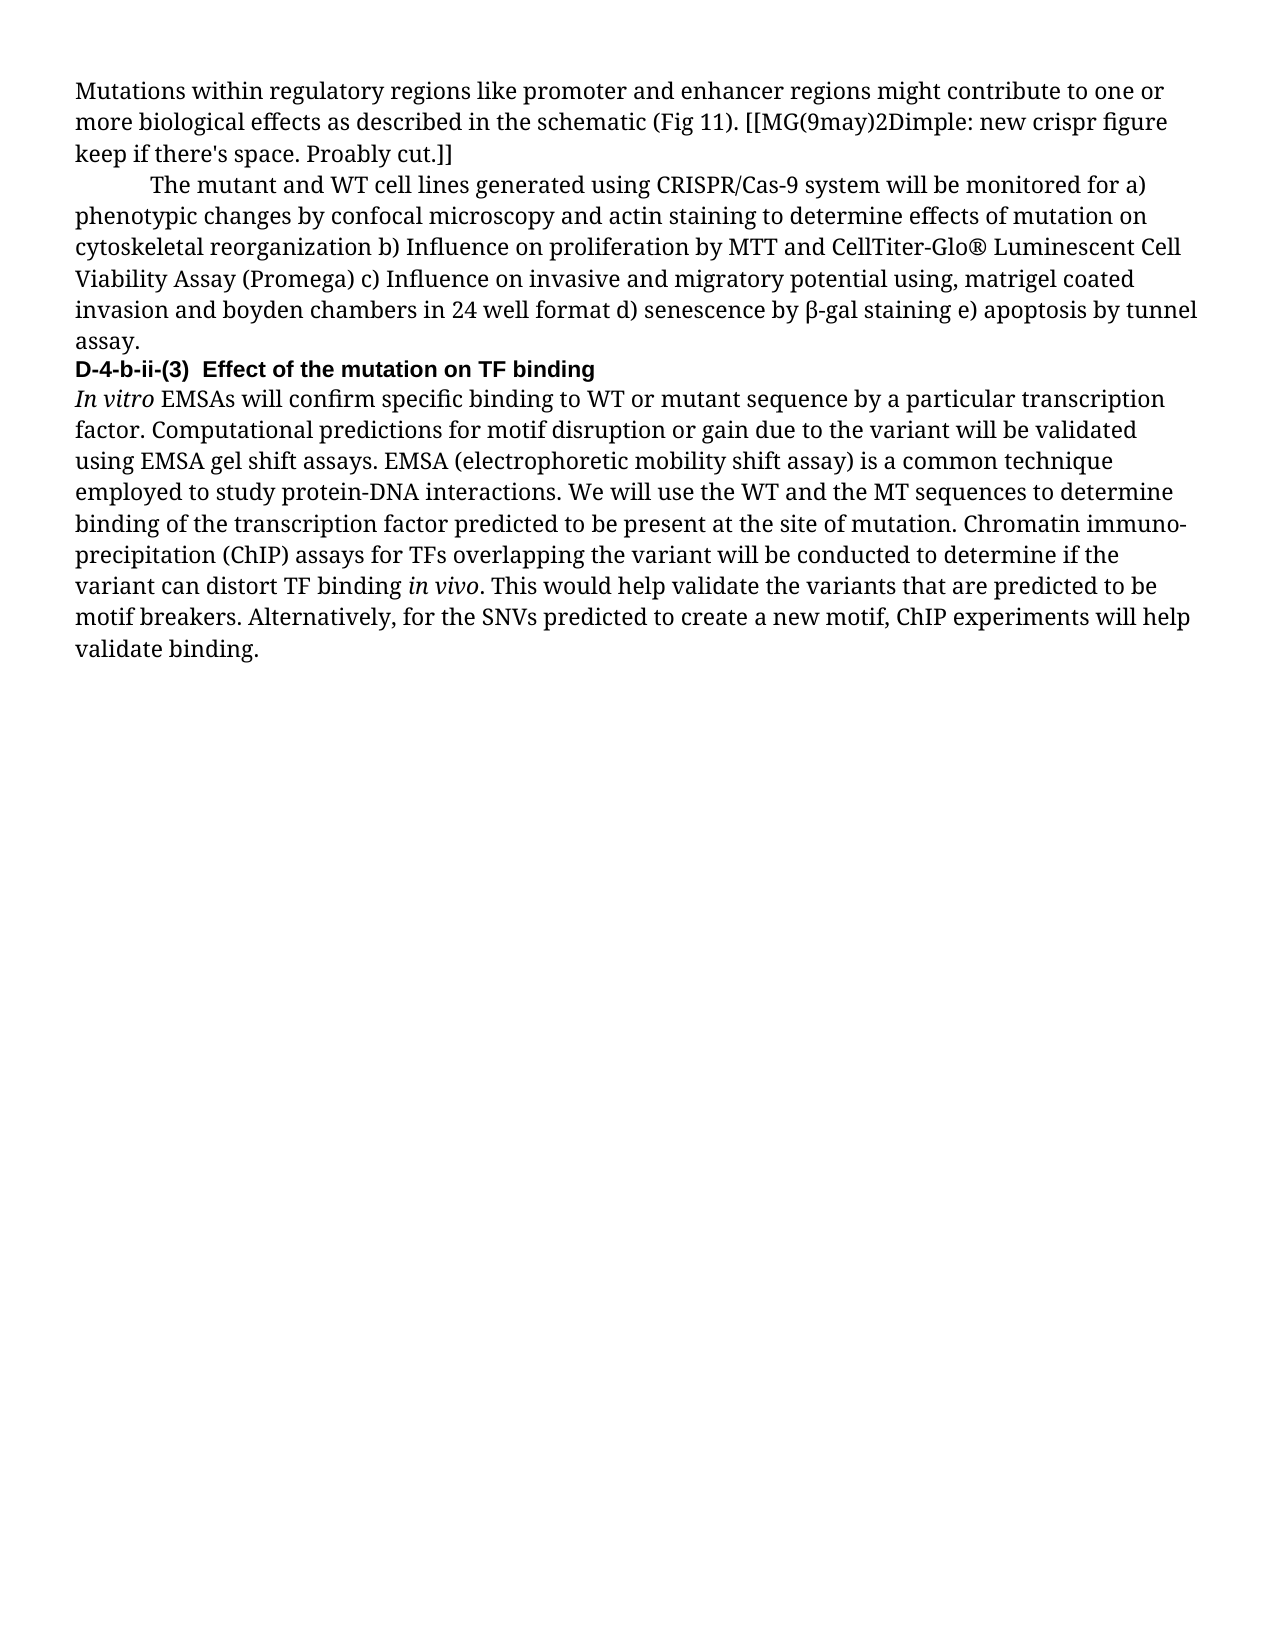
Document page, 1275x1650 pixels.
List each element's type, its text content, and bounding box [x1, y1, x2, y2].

text In vitro EMSAs will confirm specific binding to WT or mutant sequence by a particular transcription factor. Computational predictions for motif disruption or gain due to the variant will be validated using EMSA gel shift assays. EMSA (electrophoretic mobility shift assay) is a common technique employed to study protein-DNA interactions. We will use the WT and the MT sequences to determine binding of the transcription factor predicted to be present at the site of mutation. Chromatin immuno-precipitation (ChIP) assays for TFs overlapping the variant will be conducted to determine if the variant can distort TF binding in vivo. This would help validate the variants that are predicted to be motif breakers. Alternatively, for the SNVs predicted to create a new motif, ChIP experiments will help validate binding. [75, 383, 1200, 664]
text The mutant and WT cell lines generated using CRISPR/Cas-9 system will be monitored for a) phenotypic changes by confocal microscopy and actin staining to determine effects of mutation on cytoskeletal reorganization b) Influence on proliferation by MTT and CellTiter-Glo® Luminescent Cell Viability Assay (Promega) c) Influence on invasive and migratory potential using, matrigel coated invasion and boyden chambers in 24 well format d) senescence by β-gal staining e) apoptosis by tunnel assay. [75, 169, 1200, 356]
text D-4-b-ii-(3) Effect of the mutation on TF binding [75, 356, 1200, 383]
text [75, 75, 1200, 169]
